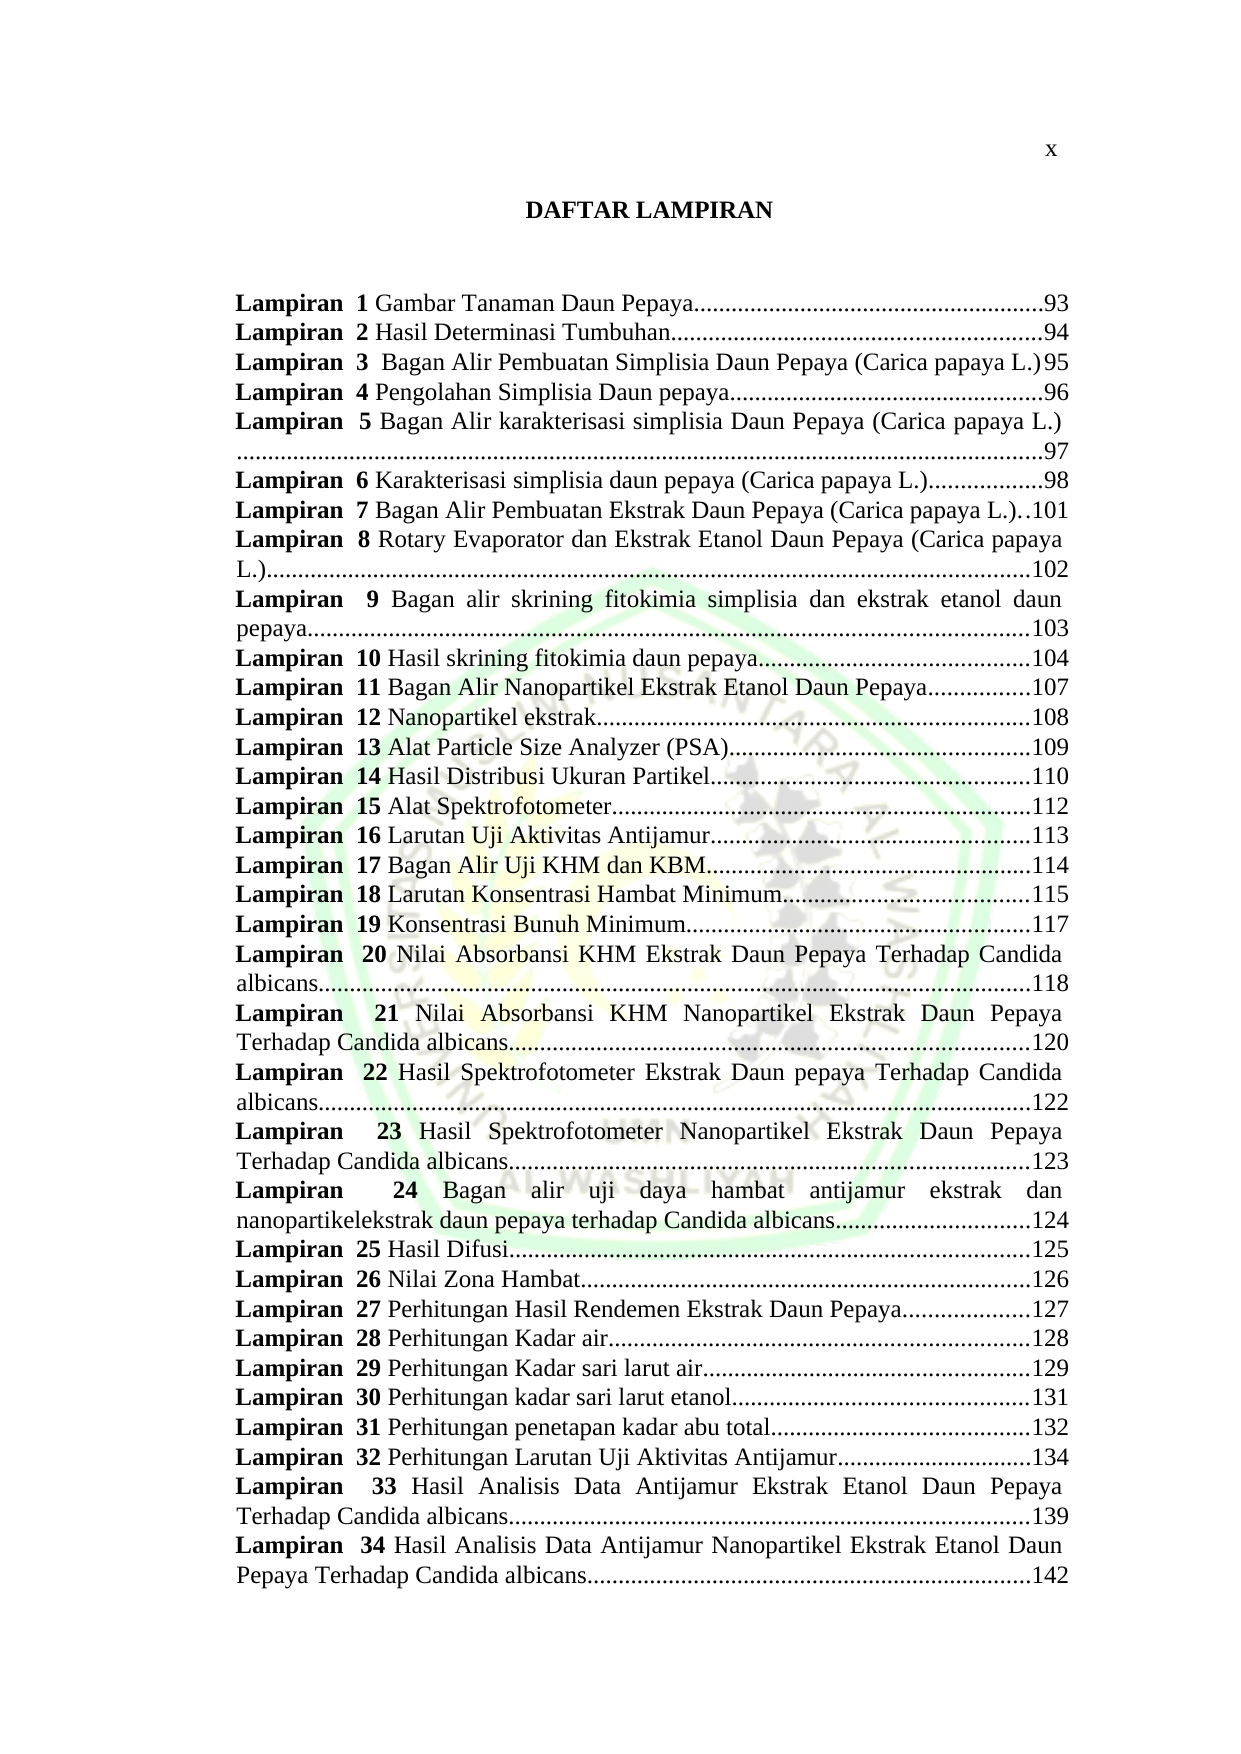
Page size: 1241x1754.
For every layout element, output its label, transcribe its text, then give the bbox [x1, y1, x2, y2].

text Lampiran 21 Nilai Absorbansi KHM Nanopartikel Ekstrak Daun Pepaya Terhadap Candida albicans 120 [235, 998, 1063, 1056]
text Lampiran 19 Konsentrasi Bunuh Minimum 117 [235, 909, 1063, 938]
text Lampiran 2 Hasil Determinasi Tumbuhan 94 [235, 317, 1063, 346]
text Lampiran 10 Hasil skrining fitokimia daun pepaya 104 [235, 643, 1063, 672]
text Lampiran 30 Perhitungan kadar sari larut etanol 131 [235, 1382, 1063, 1411]
text Lampiran 15 Alat Spektrofotometer 112 [235, 791, 1063, 819]
text Lampiran 12 Nanopartikel ekstrak 108 [235, 702, 1063, 731]
text Lampiran 28 Perhitungan Kadar air 128 [235, 1323, 1063, 1352]
text Lampiran 25 Hasil Difusi 125 [235, 1234, 1063, 1263]
text Lampiran 33 Hasil Analisis Data Antijamur Ekstrak Etanol Daun Pepaya Terhadap Candida albicans 139 [235, 1471, 1063, 1529]
text Lampiran 32 Perhitungan Larutan Uji Aktivitas Antijamur 134 [235, 1442, 1063, 1470]
text Lampiran 5 Bagan Alir karakterisasi simplisia Daun Pepaya (Carica papaya L.) 97 [235, 406, 1063, 464]
text Lampiran 24 Bagan alir uji daya hambat antijamur ekstrak dan nanopartikelekstrak daun pepaya terhadap Candida albicans 124 [235, 1175, 1063, 1234]
subtitle DAFTAR LAMPIRAN [295, 195, 1004, 223]
text Lampiran 13 Alat Particle Size Analyzer (PSA) 109 [235, 732, 1063, 760]
text Lampiran 34 Hasil Analisis Data Antijamur Nanopartikel Ekstrak Etanol Daun Pepaya Terhadap Candida albicans 142 [235, 1530, 1063, 1589]
text Lampiran 17 Bagan Alir Uji KHM dan KBM 114 [235, 850, 1063, 879]
text Lampiran 31 Perhitungan penetapan kadar abu total 132 [235, 1412, 1063, 1441]
text Lampiran 11 Bagan Alir Nanopartikel Ekstrak Etanol Daun Pepaya 107 [235, 672, 1063, 701]
text Lampiran 14 Hasil Distribusi Ukuran Partikel 110 [235, 761, 1063, 790]
text Lampiran 16 Larutan Uji Aktivitas Antijamur 113 [235, 820, 1063, 849]
text Lampiran 26 Nilai Zona Hambat 126 [235, 1264, 1063, 1293]
text Lampiran 7 Bagan Alir Pembuatan Ekstrak Daun Pepaya (Carica papaya L.) 101 [235, 495, 1063, 524]
text Lampiran 8 Rotary Evaporator dan Ekstrak Etanol Daun Pepaya (Carica papaya L.) 102 [235, 524, 1063, 583]
text Lampiran 1 Gambar Tanaman Daun Pepaya 93 [235, 288, 1063, 317]
text Lampiran 9 Bagan alir skrining fitokimia simplisia dan ekstrak etanol daun pepaya 103 [235, 584, 1063, 642]
text Lampiran 27 Perhitungan Hasil Rendemen Ekstrak Daun Pepaya 127 [235, 1294, 1063, 1322]
text Lampiran 3 Bagan Alir Pembuatan Simplisia Daun Pepaya (Carica papaya L.) 95 [235, 347, 1063, 376]
text Lampiran 23 Hasil Spektrofotometer Nanopartikel Ekstrak Daun Pepaya Terhadap Candida albicans 123 [235, 1116, 1063, 1174]
text Lampiran 29 Perhitungan Kadar sari larut air 129 [235, 1353, 1063, 1382]
text Lampiran 4 Pengolahan Simplisia Daun pepaya 96 [235, 377, 1063, 405]
text Lampiran 6 Karakterisasi simplisia daun pepaya (Carica papaya L.) 98 [235, 465, 1063, 494]
text Lampiran 22 Hasil Spektrofotometer Ekstrak Daun pepaya Terhadap Candida albicans 122 [235, 1057, 1063, 1115]
text Lampiran 20 Nilai Absorbansi KHM Ekstrak Daun Pepaya Terhadap Candida albicans 118 [235, 939, 1063, 997]
text Lampiran 18 Larutan Konsentrasi Hambat Minimum 115 [235, 879, 1063, 908]
